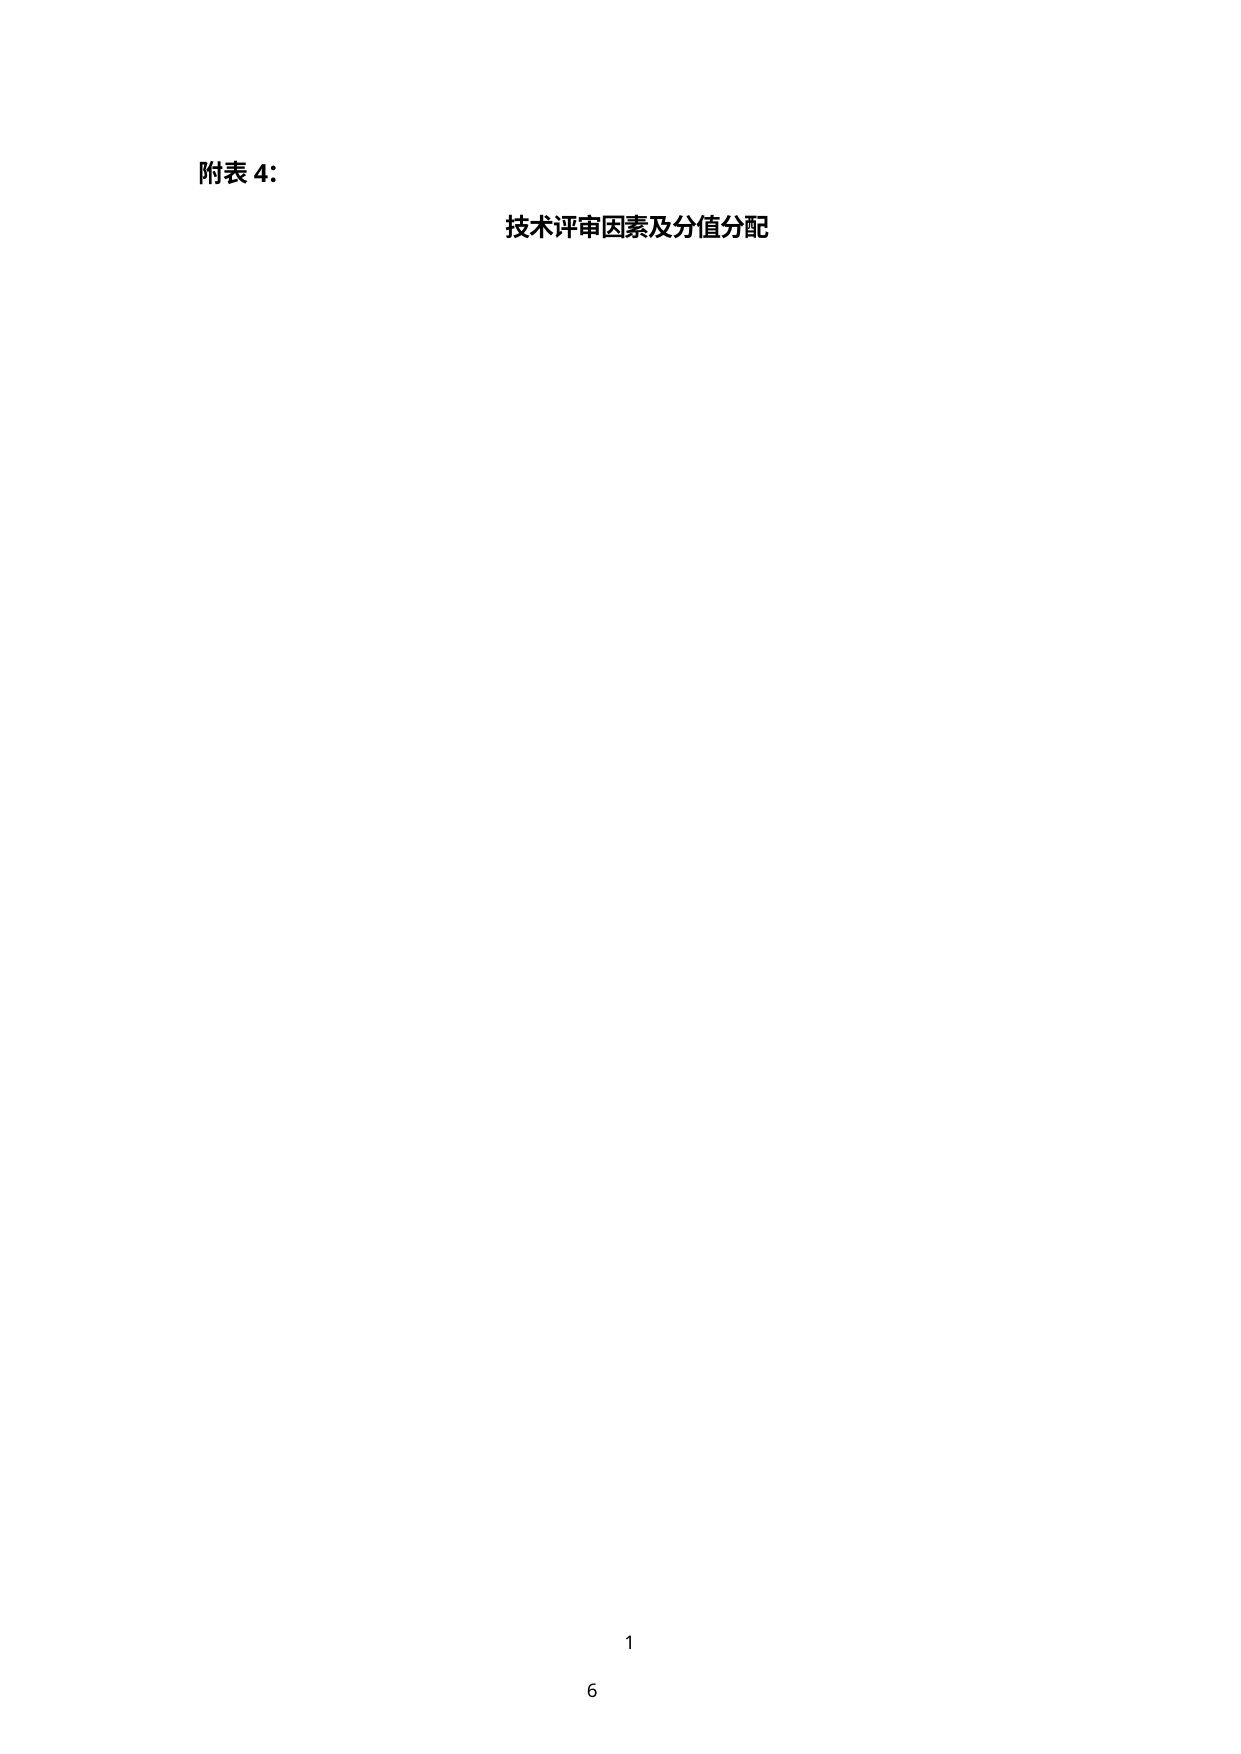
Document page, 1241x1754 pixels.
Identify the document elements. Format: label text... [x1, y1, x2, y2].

text 技术评审因素及分值分配 [148, 208, 1082, 244]
text 附表4： [148, 153, 1082, 189]
